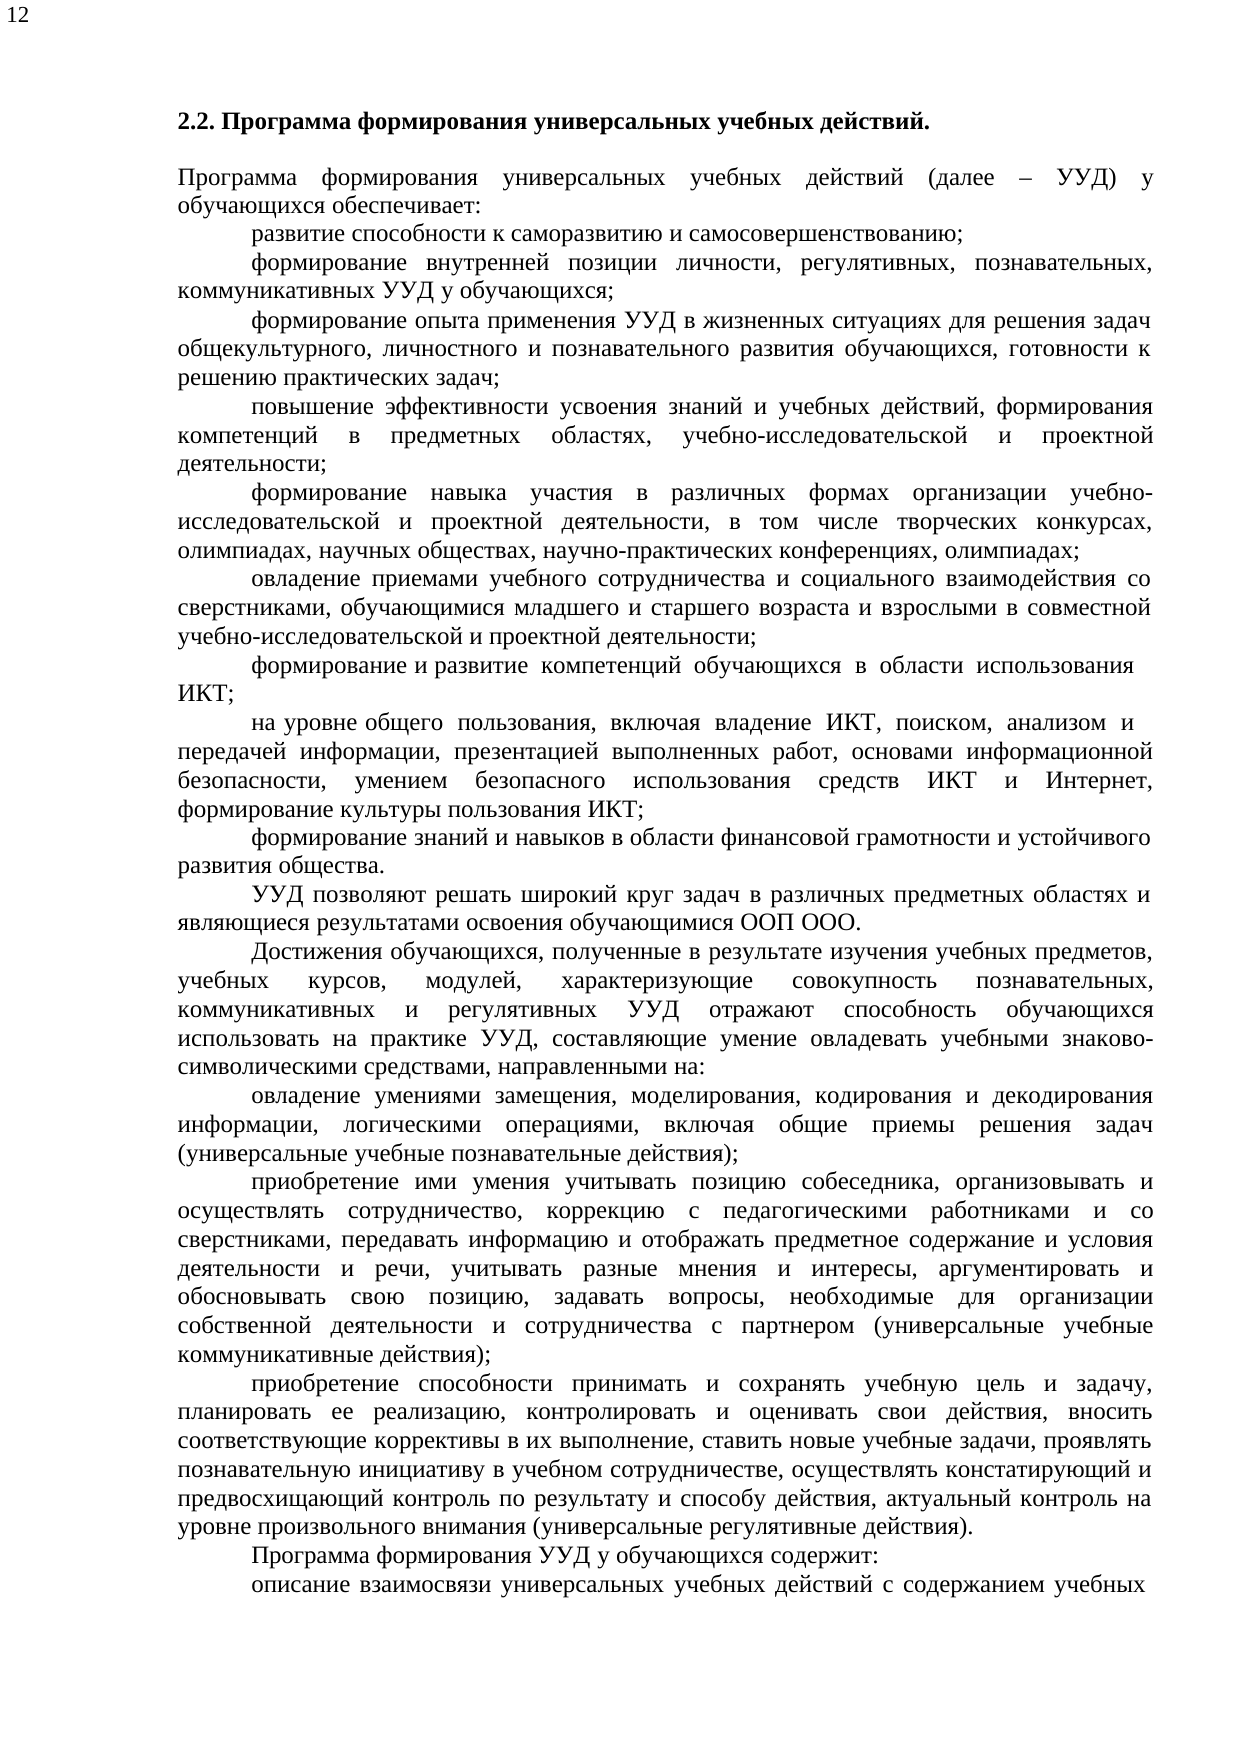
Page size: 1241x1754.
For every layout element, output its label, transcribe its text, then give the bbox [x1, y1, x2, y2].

text Программа формирования УУД у обучающихся содержит: [251, 1540, 1238, 1569]
text формирование навыка участия в различных формах организации учебно- исследовательской и проектной деятельности, в том числе творческих конкурсах, олимпиадах, научных обществах, научно-практических конференциях, олимпиадах; [177, 477, 1153, 563]
text формирование опыта применения УУД в жизненных ситуациях для решения задач общекультурного, личностного и познавательного развития обучающихся, готовности к решению практических задач; [177, 305, 1152, 391]
text на уровне общего пользования, включая владение ИКТ, поиском, анализом и [251, 707, 1238, 736]
list Программа формирования универсальных учебных действий. [177, 106, 1238, 135]
text описание взаимосвязи универсальных учебных действий с содержанием учебных [251, 1569, 1238, 1598]
text повышение эффективности усвоения знаний и учебных действий, формирования компетенций в предметных областях, учебно-исследовательской и проектной деятельности; [177, 391, 1154, 477]
text приобретение способности принимать и сохранять учебную цель и задачу, планировать ее реализацию, контролировать и оценивать свои действия, вносить соответствующие коррективы в их выполнение, ставить новые учебные задачи, проявлять познавательную инициативу в учебном сотрудничестве, осуществлять констатирующий и предвосхищающий контроль по результату и способу действия, актуальный контроль на уровне произвольного внимания (универсальные регулятивные действия). [177, 1368, 1153, 1540]
text приобретение ими умения учитывать позицию собеседника, организовывать и осуществлять сотрудничество, коррекцию с педагогическими работниками и со сверстниками, передавать информацию и отображать предметное содержание и условия деятельности и речи, учитывать разные мнения и интересы, аргументировать и обосновывать свою позицию, задавать вопросы, необходимые для организации собственной деятельности и сотрудничества с партнером (универсальные учебные коммуникативные действия); [177, 1166, 1154, 1368]
text ИКТ; [177, 679, 1238, 707]
text формирование внутренней позиции личности, регулятивных, познавательных, коммуникативных УУД у обучающихся; [177, 248, 1152, 304]
text Программа формирования универсальных учебных действий (далее – УУД) у обучающихся обеспечивает: [177, 162, 1154, 219]
text Достижения обучающихся, полученные в результате изучения учебных предметов, учебных курсов, модулей, характеризующие совокупность познавательных, коммуникативных и регулятивных УУД отражают способность обучающихся использовать на практике УУД, составляющие умение овладевать учебными знаково- символическими средствами, направленными на: [177, 936, 1154, 1080]
text формирование и развитие компетенций обучающихся в области использования [251, 650, 1238, 679]
text развитие способности к саморазвитию и самосовершенствованию; [251, 219, 1238, 247]
text УУД позволяют решать широкий круг задач в различных предметных областях и являющиеся результатами освоения обучающимися ООП ООО. [177, 879, 1151, 936]
text формирование знаний и навыков в области финансовой грамотности и устойчивого развития общества. [177, 823, 1152, 879]
text передачей информации, презентацией выполненных работ, основами информационной безопасности, умением безопасного использования средств ИКТ и Интернет, формирование культуры пользования ИКТ; [177, 736, 1153, 822]
text овладение умениями замещения, моделирования, кодирования и декодирования информации, логическими операциями, включая общие приемы решения задач (универсальные учебные познавательные действия); [177, 1080, 1153, 1166]
text овладение приемами учебного сотрудничества и социального взаимодействия со сверстниками, обучающимися младшего и старшего возраста и взрослыми в совместной учебно-исследовательской и проектной деятельности; [177, 563, 1152, 650]
